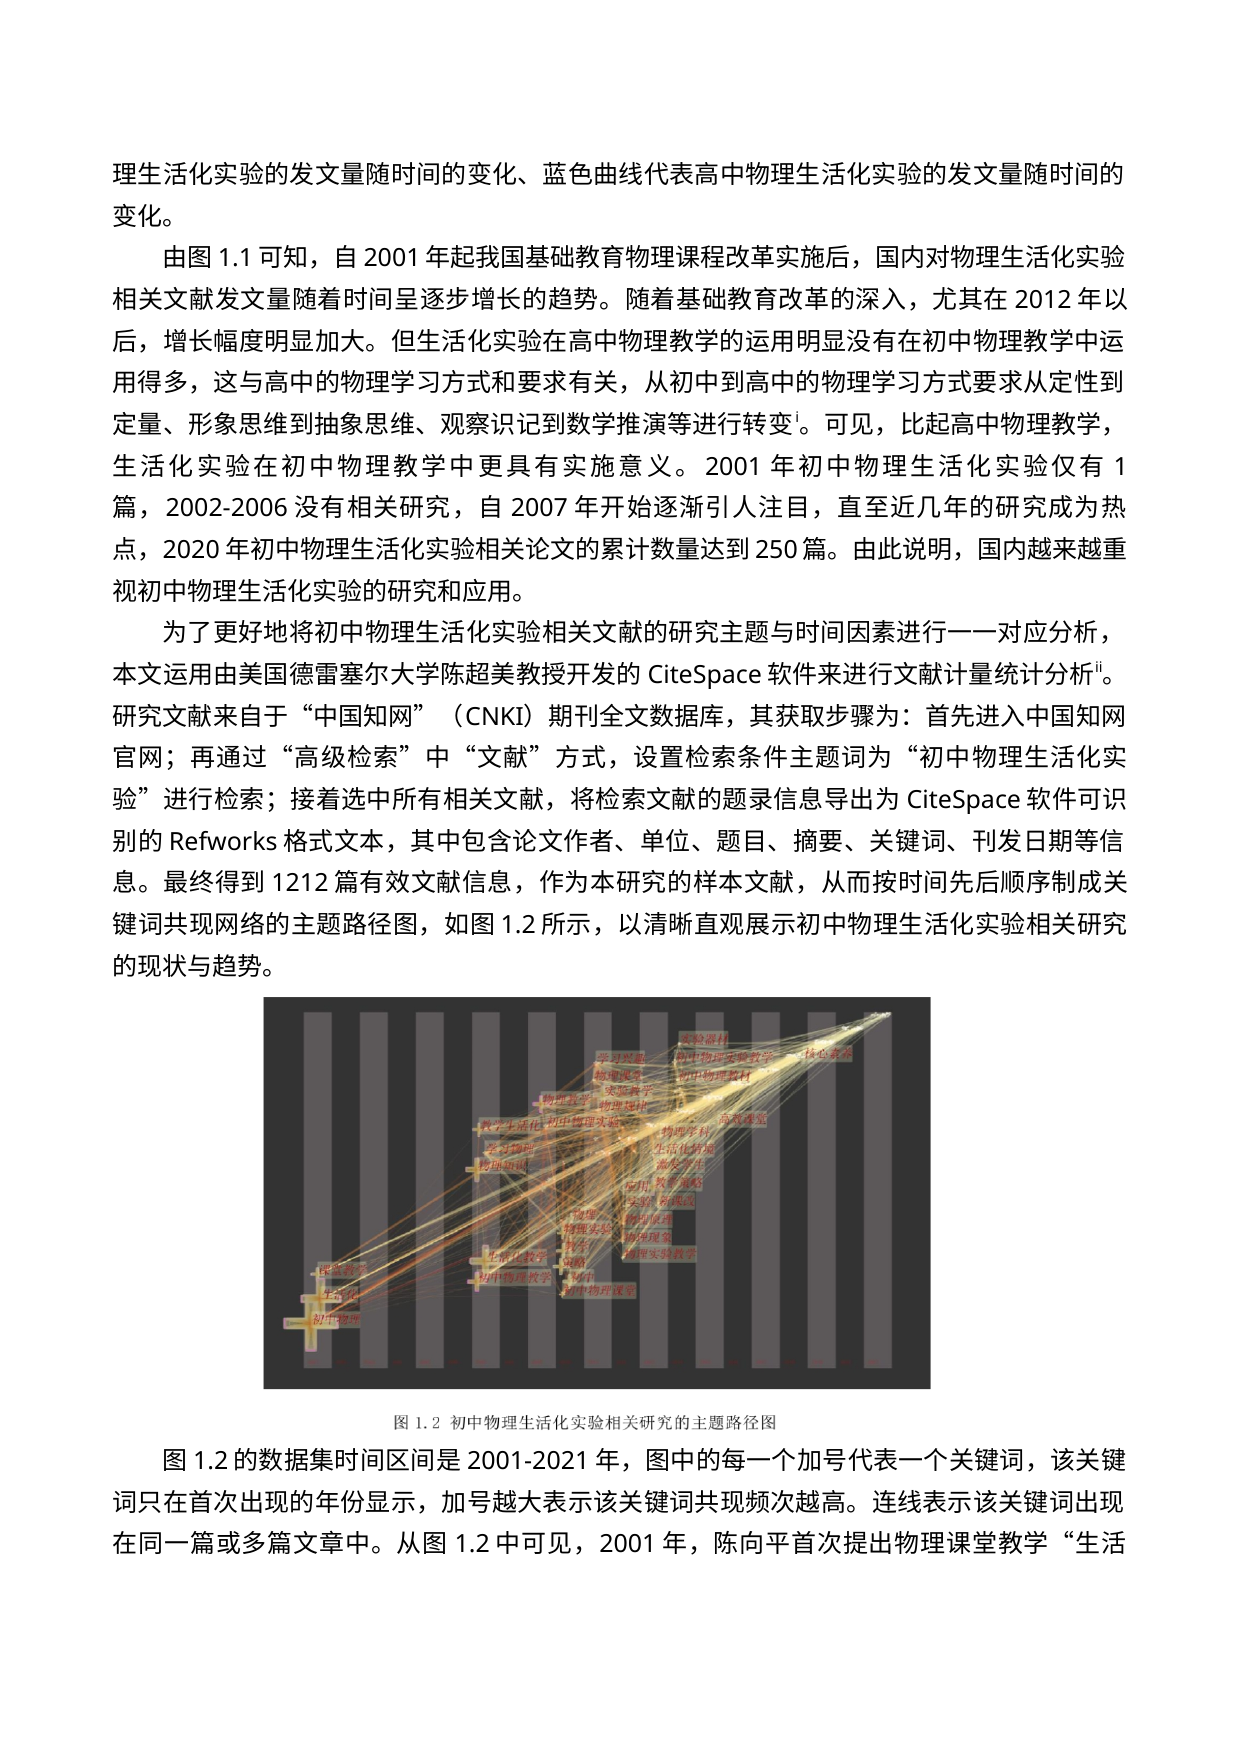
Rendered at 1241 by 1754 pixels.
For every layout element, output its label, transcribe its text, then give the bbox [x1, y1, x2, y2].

list 为了更好地将初中物理生活化实验相关文献的研究主题与时间因素进行一一对应分析，本文运用由美国德雷塞尔大学陈超美教授开发的CiteSpace软件来进行文献计量统计分析。研究文献来自于“中国知网”（CNKI）期刊全文数据库，其获取步骤为：首先进入中国知网官网；再通过“高级检索”中“文献”方式，设置检索条件主题词为“初中物理生活化实验”进行检索；接着选中所有相关文献，将检索文献的题录信息导出为CiteSpace软件可识别的Refworks格式文本，其中包含论文作者、单位、题目、摘要、关键词、刊发日期等信息。最终得到1212篇有效文献信息，作为本研究的样本文献，从而按时间先后顺序制成关键词共现网络的主题路径图，如图1.2所示，以清晰直观展示初中物理生活化实验相关研究的现状与趋势。 [112, 608, 1128, 983]
picture [254, 988, 941, 1437]
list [112, 983, 1128, 1561]
list 由图1.1可知，自2001年起我国基础教育物理课程改革实施后，国内对物理生活化实验相关文献发文量随着时间呈逐步增长的趋势。随着基础教育改革的深入，尤其在2012年以后，增长幅度明显加大。但生活化实验在高中物理教学的运用明显没有在初中物理教学中运用得多，这与高中的物理学习方式和要求有关，从初中到高中的物理学习方式要求从定性到定量、形象思维到抽象思维、观察识记到数学推演等进行转变。可见，比起高中物理教学，生活化实验在初中物理教学中更具有实施意义。2001年初中物理生活化实验仅有1篇，2002-2006没有相关研究，自2007年开始逐渐引人注目，直至近几年的研究成为热点，2020年初中物理生活化实验相关论文的累计数量达到250篇。由此说明，国内越来越重视初中物理生活化实验的研究和应用。 [112, 233, 1128, 608]
